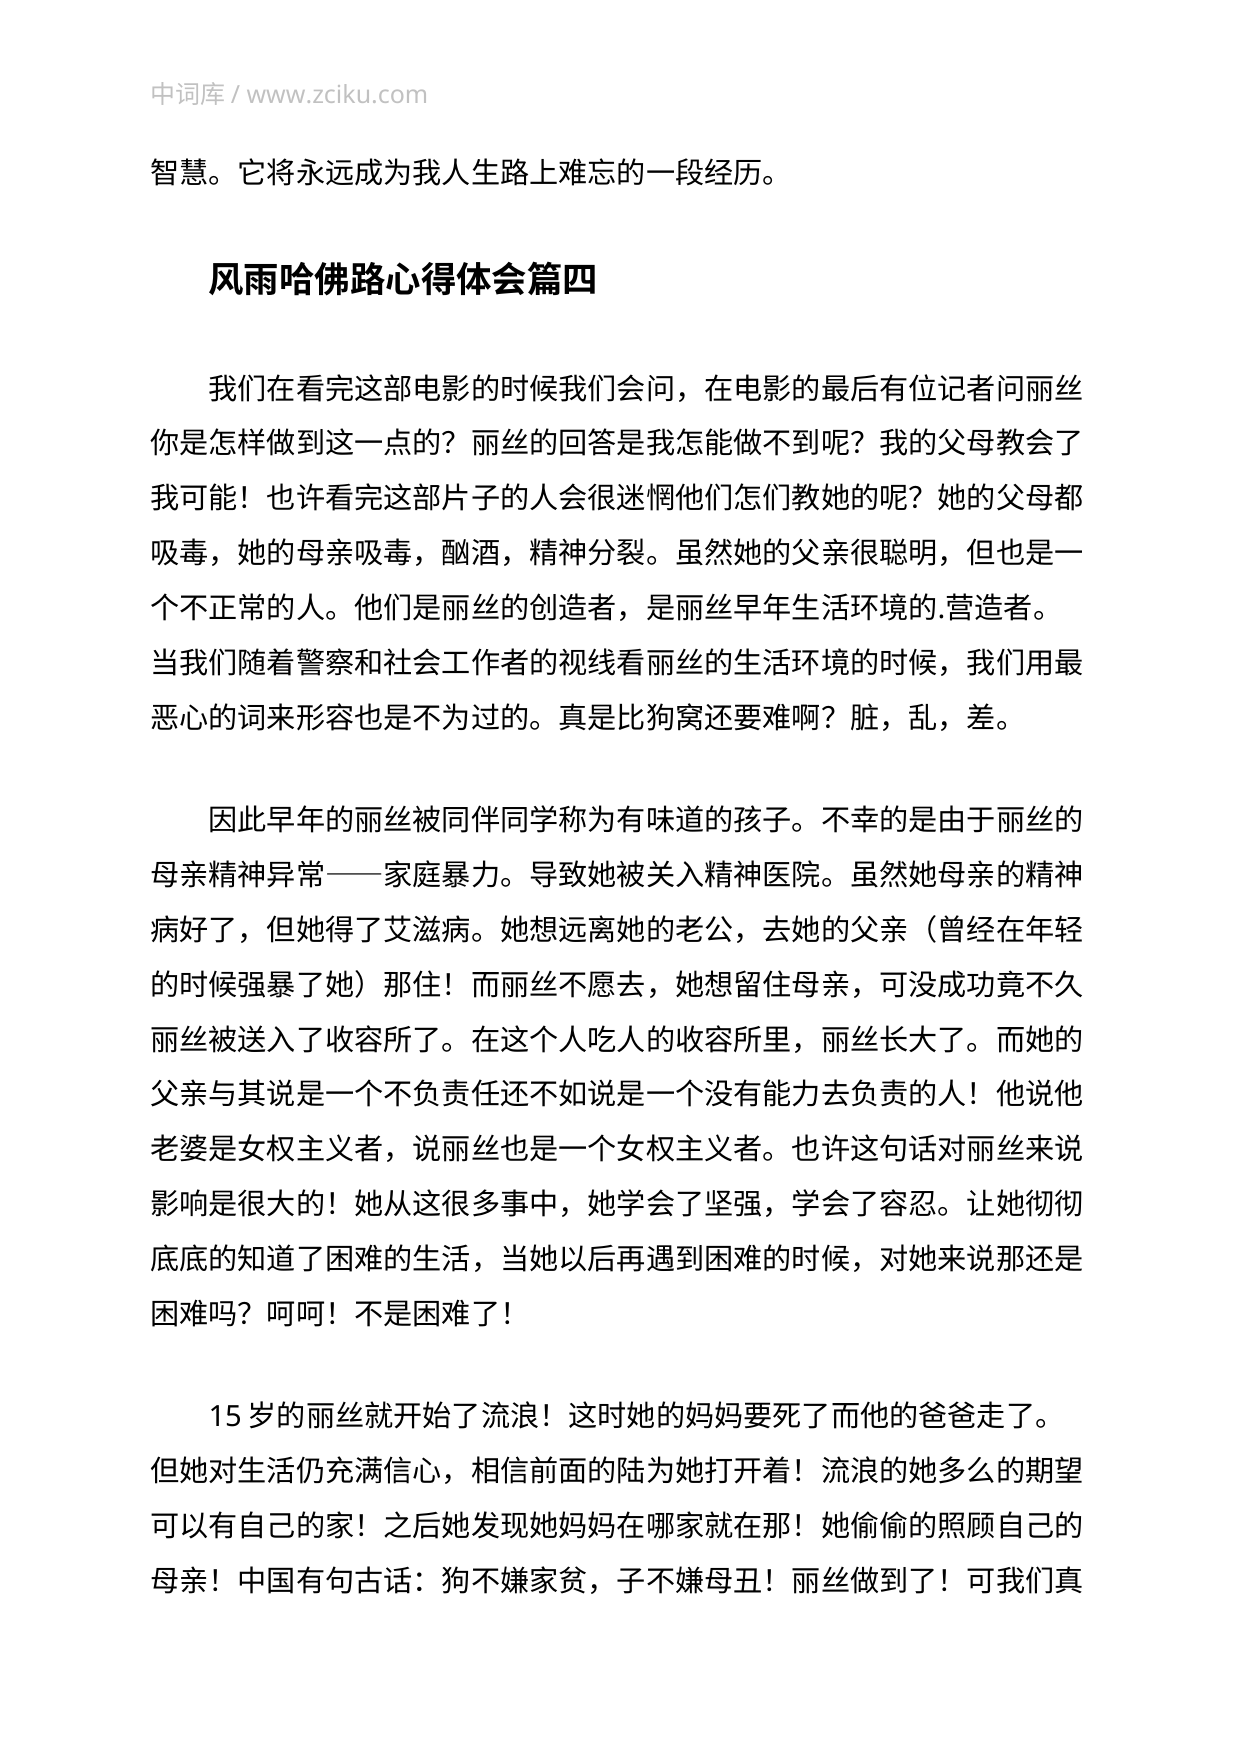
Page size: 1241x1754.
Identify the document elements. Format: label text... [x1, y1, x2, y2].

text 我们在看完这部电影的时候我们会问，在电影的最后有位记者问丽丝你是怎样做到这一点的？丽丝的回答是我怎能做不到呢？我的父母教会了我可能！也许看完这部片子的人会很迷惘他们怎们教她的呢？她的父母都吸毒，她的母亲吸毒，酗酒，精神分裂。虽然她的父亲很聪明，但也是一个不正常的人。他们是丽丝的创造者，是丽丝早年生活环境的.营造者。当我们随着警察和社会工作者的视线看丽丝的生活环境的时候，我们用最恶心的词来形容也是不为过的。真是比狗窝还要难啊？脏，乱，差。 [150, 365, 1090, 737]
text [150, 1392, 1090, 1599]
text 因此早年的丽丝被同伴同学称为有味道的孩子。不幸的是由于丽丝的母亲精神异常——家庭暴力。导致她被关入精神医院。虽然她母亲的精神病好了，但她得了艾滋病。她想远离她的老公，去她的父亲（曾经在年轻的时候强暴了她）那住！而丽丝不愿去，她想留住母亲，可没成功竟不久丽丝被送入了收容所了。在这个人吃人的收容所里，丽丝长大了。而她的父亲与其说是一个不负责任还不如说是一个没有能力去负责的人！他说他老婆是女权主义者，说丽丝也是一个女权主义者。也许这句话对丽丝来说影响是很大的！她从这很多事中，她学会了坚强，学会了容忍。让她彻彻底底的知道了困难的生活，当她以后再遇到困难的时候，对她来说那还是困难吗？呵呵！不是困难了！ [150, 796, 1090, 1333]
text 风雨哈佛路心得体会篇四 [150, 252, 1090, 303]
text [150, 150, 1090, 192]
